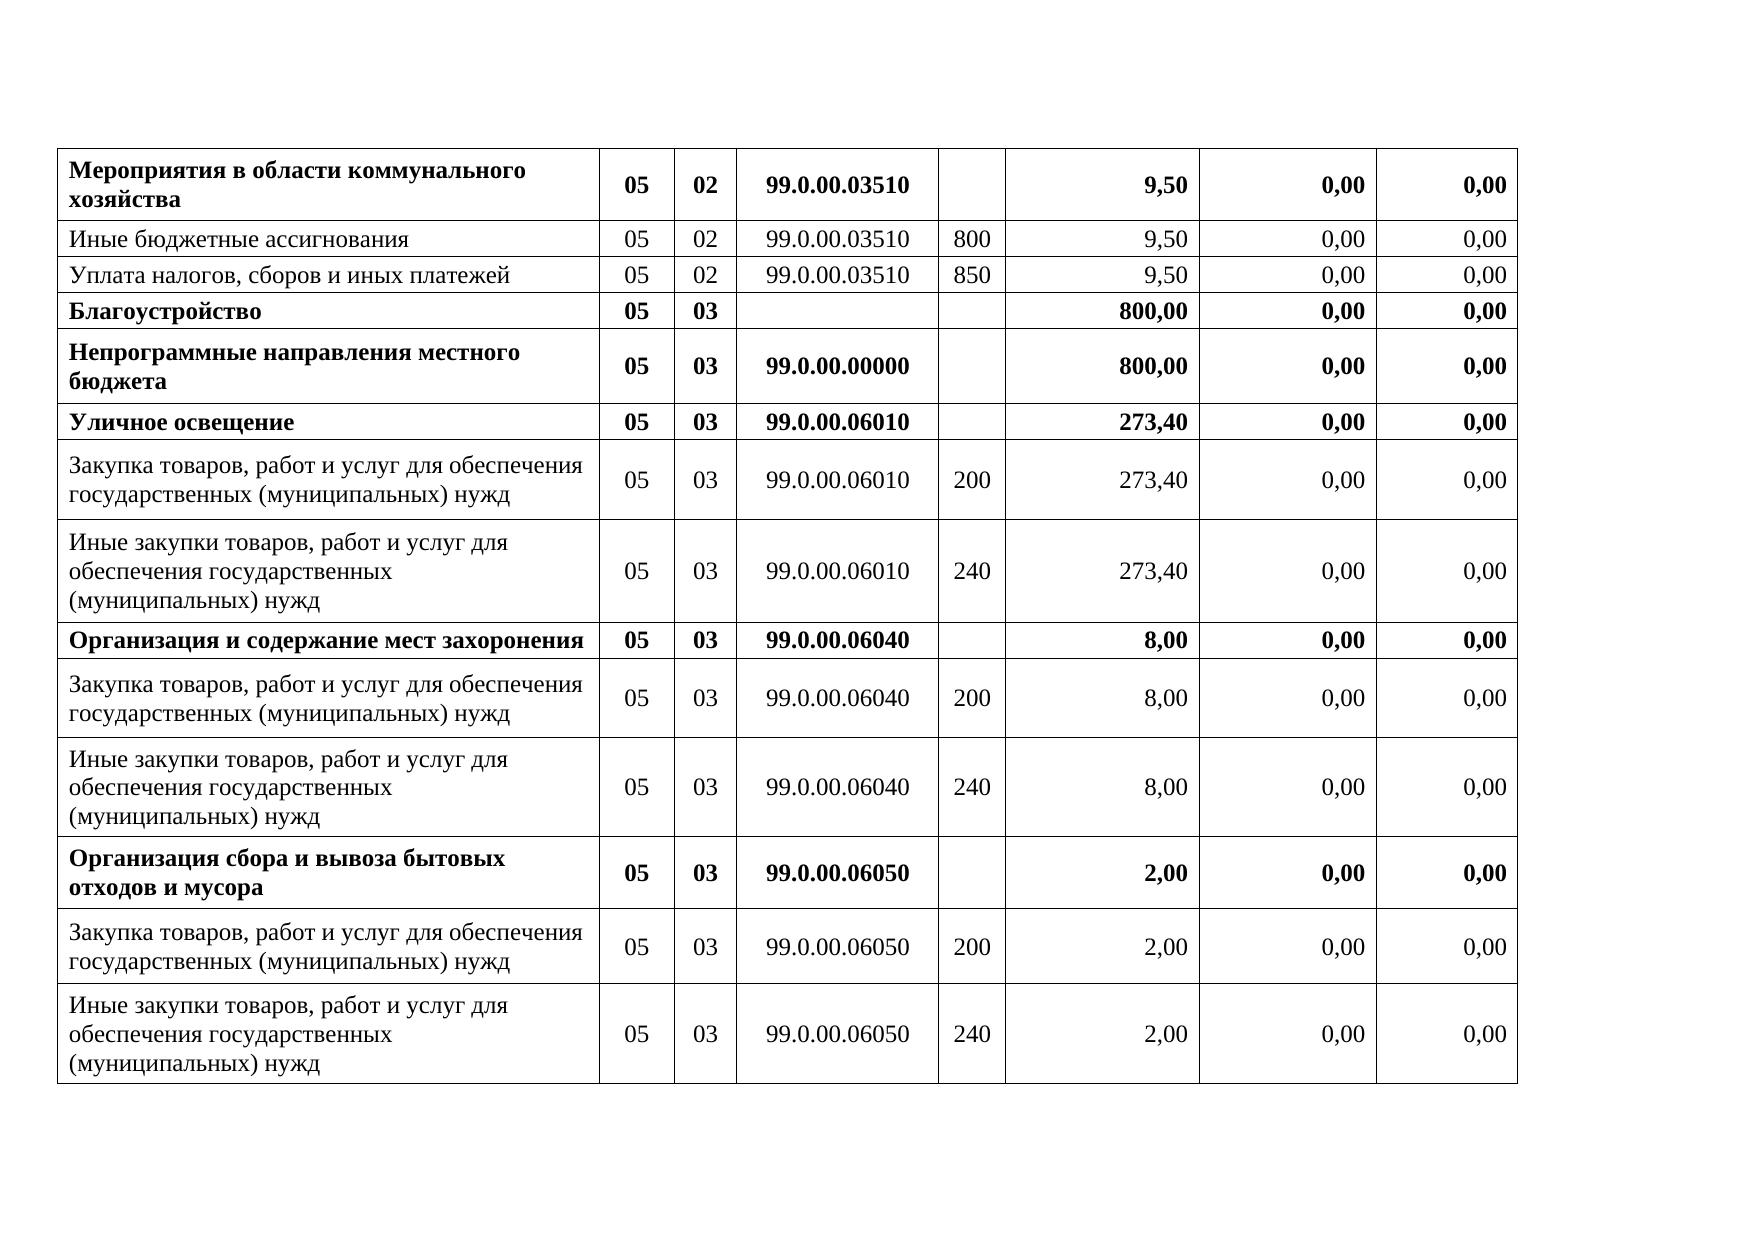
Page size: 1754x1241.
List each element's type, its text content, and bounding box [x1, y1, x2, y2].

table_cell 0,00 [1200, 984, 1376, 1083]
table_cell 0,00 [1377, 329, 1517, 403]
table_cell Мероприятия в области коммунального хозяйства [58, 149, 599, 220]
table_cell 05 [600, 984, 674, 1083]
table_cell 0,00 [1200, 149, 1376, 220]
table_cell 99.0.00.06040 [737, 738, 938, 836]
table_cell 850 [939, 257, 1005, 292]
table_cell 99.0.00.06010 [737, 440, 938, 518]
table_cell 9,50 [1006, 221, 1199, 256]
table_cell 0,00 [1200, 440, 1376, 518]
table_cell 02 [675, 221, 736, 256]
table_cell 99.0.00.03510 [737, 257, 938, 292]
table_cell 240 [939, 738, 1005, 836]
table_cell 0,00 [1200, 738, 1376, 836]
table_cell 99.0.00.06010 [737, 520, 938, 622]
table_cell 0,00 [1377, 984, 1517, 1083]
table_cell 0,00 [1377, 293, 1517, 328]
table_cell 273,40 [1006, 404, 1199, 439]
table_cell 0,00 [1200, 659, 1376, 737]
table_cell Иные закупки товаров, работ и услуг для обеспечения государственных (муниципальных) нужд [58, 520, 599, 622]
table_cell Благоустройство [58, 293, 599, 328]
table_cell 03 [675, 329, 736, 403]
table_cell 0,00 [1200, 329, 1376, 403]
table_cell 0,00 [1377, 837, 1517, 908]
table_cell [939, 404, 1005, 439]
table_cell [939, 149, 1005, 220]
table_cell 0,00 [1377, 221, 1517, 256]
table_cell 0,00 [1200, 837, 1376, 908]
table_cell 200 [939, 659, 1005, 737]
table_cell 03 [675, 909, 736, 983]
table_cell 99.0.00.06040 [737, 659, 938, 737]
table_cell 05 [600, 404, 674, 439]
table_cell 99.0.00.06050 [737, 909, 938, 983]
table_cell 99.0.00.06050 [737, 984, 938, 1083]
table_cell 2,00 [1006, 984, 1199, 1083]
table_cell 0,00 [1377, 257, 1517, 292]
table_cell 8,00 [1006, 659, 1199, 737]
table_cell Непрограммные направления местного бюджета [58, 329, 599, 403]
table_cell 99.0.00.06040 [737, 623, 938, 657]
table_cell [939, 623, 1005, 657]
table_cell 05 [600, 520, 674, 622]
table_cell 8,00 [1006, 738, 1199, 836]
table_cell 05 [600, 623, 674, 657]
table_cell [939, 293, 1005, 328]
table_cell 8,00 [1006, 623, 1199, 657]
table_cell 03 [675, 520, 736, 622]
table_cell 05 [600, 909, 674, 983]
table_cell 0,00 [1200, 623, 1376, 657]
table_cell 99.0.00.00000 [737, 329, 938, 403]
table_cell 0,00 [1377, 520, 1517, 622]
table_cell 05 [600, 837, 674, 908]
table_cell 99.0.00.03510 [737, 149, 938, 220]
table_cell [737, 293, 938, 328]
table_cell 02 [675, 257, 736, 292]
table_cell 800,00 [1006, 329, 1199, 403]
table_cell 800 [939, 221, 1005, 256]
table_cell Закупка товаров, работ и услуг для обеспечения государственных (муниципальных) нужд [58, 440, 599, 518]
table_cell 9,50 [1006, 149, 1199, 220]
table_cell Уплата налогов, сборов и иных платежей [58, 257, 599, 292]
table_cell 0,00 [1377, 440, 1517, 518]
table_cell [939, 837, 1005, 908]
table_cell 03 [675, 659, 736, 737]
table_cell 240 [939, 520, 1005, 622]
table_cell 03 [675, 404, 736, 439]
table_cell Организация и содержание мест захоронения [58, 623, 599, 657]
table_cell 99.0.00.06010 [737, 404, 938, 439]
table_cell 0,00 [1377, 149, 1517, 220]
table_cell 273,40 [1006, 440, 1199, 518]
table_cell 03 [675, 738, 736, 836]
table_cell 200 [939, 440, 1005, 518]
table_cell 0,00 [1377, 623, 1517, 657]
table_cell 0,00 [1377, 404, 1517, 439]
table_cell 05 [600, 293, 674, 328]
table_cell 05 [600, 659, 674, 737]
table_cell Иные бюджетные ассигнования [58, 221, 599, 256]
table_cell Организация сбора и вывоза бытовых отходов и мусора [58, 837, 599, 908]
table_cell 2,00 [1006, 837, 1199, 908]
table_cell 273,40 [1006, 520, 1199, 622]
table_cell 2,00 [1006, 909, 1199, 983]
table_cell 0,00 [1200, 520, 1376, 622]
table_cell Иные закупки товаров, работ и услуг для обеспечения государственных (муниципальных) нужд [58, 984, 599, 1083]
table_cell 03 [675, 837, 736, 908]
table_cell 0,00 [1200, 293, 1376, 328]
table_cell 99.0.00.03510 [737, 221, 938, 256]
table_cell 0,00 [1200, 257, 1376, 292]
table_cell 99.0.00.06050 [737, 837, 938, 908]
table_cell 9,50 [1006, 257, 1199, 292]
table_cell 0,00 [1200, 909, 1376, 983]
table_cell 03 [675, 984, 736, 1083]
table_cell 05 [600, 440, 674, 518]
table_cell 03 [675, 293, 736, 328]
table_cell 05 [600, 149, 674, 220]
table_cell Иные закупки товаров, работ и услуг для обеспечения государственных (муниципальных) нужд [58, 738, 599, 836]
table_cell 0,00 [1200, 404, 1376, 439]
table_cell 0,00 [1377, 738, 1517, 836]
table_cell 03 [675, 440, 736, 518]
table_cell 03 [675, 623, 736, 657]
table_cell 0,00 [1377, 909, 1517, 983]
table_cell 0,00 [1200, 221, 1376, 256]
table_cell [58, 909, 599, 983]
table_cell 05 [600, 329, 674, 403]
table_cell Закупка товаров, работ и услуг для обеспечения государственных (муниципальных) нужд [58, 659, 599, 737]
table_cell 05 [600, 221, 674, 256]
table_cell 0,00 [1377, 659, 1517, 737]
table_cell 240 [939, 984, 1005, 1083]
table_cell 05 [600, 257, 674, 292]
table_cell 05 [600, 738, 674, 836]
table_cell [939, 329, 1005, 403]
table_cell 800,00 [1006, 293, 1199, 328]
table_cell 02 [675, 149, 736, 220]
table_cell 200 [939, 909, 1005, 983]
table_cell Уличное освещение [58, 404, 599, 439]
